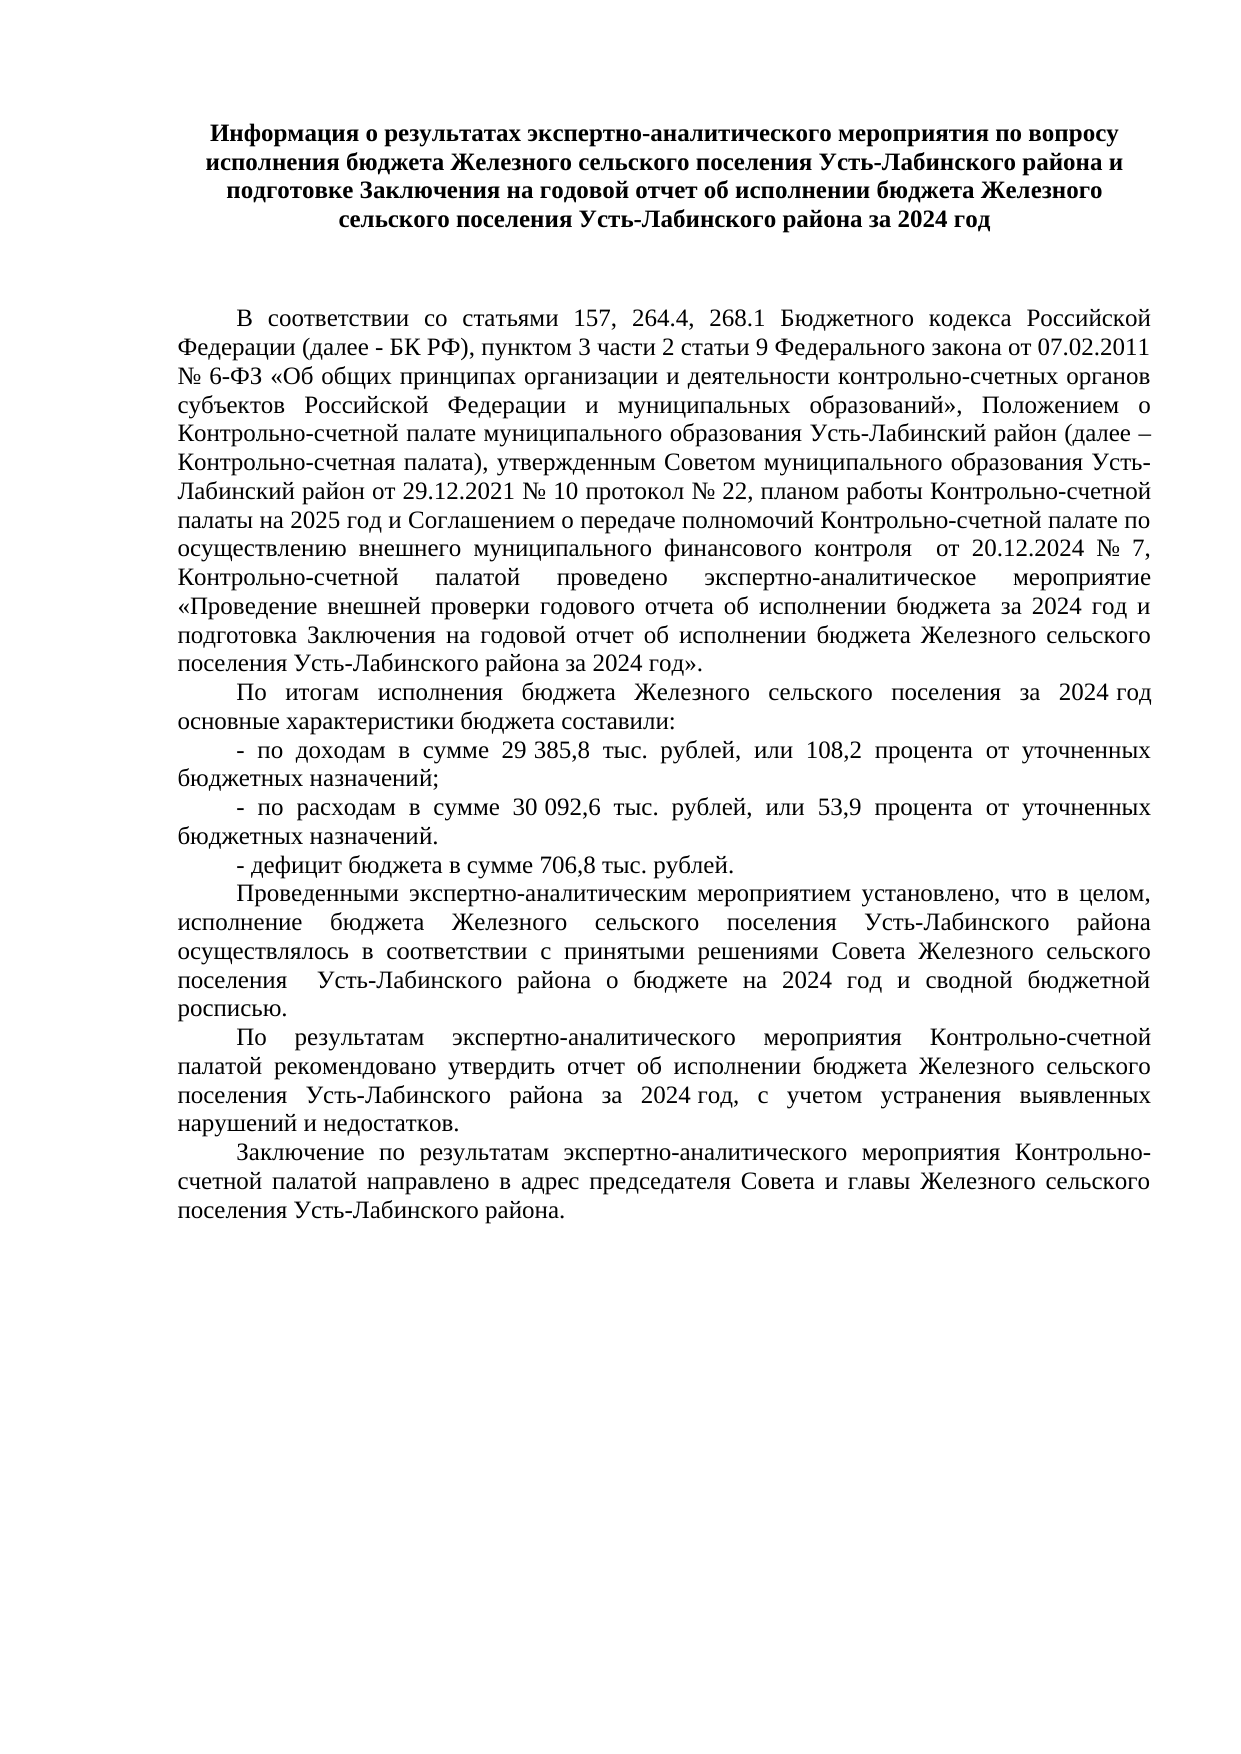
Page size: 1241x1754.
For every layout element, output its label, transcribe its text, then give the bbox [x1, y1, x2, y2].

text - по расходам в сумме 30 092,6 тыс. рублей, или 53,9 процента от уточненных бюджетных назначений. [177, 792, 1152, 850]
text По результатам экспертно-аналитического мероприятия Контрольно-счетной палатой рекомендовано утвердить отчет об исполнении бюджета Железного сельского поселения Усть-Лабинского района за 2024 год, с учетом устранения выявленных нарушений и недостатков. [177, 1022, 1152, 1137]
text Проведенными экспертно-аналитическим мероприятием установлено, что в целом, исполнение бюджета Железного сельского поселения Усть-Лабинского района осуществлялось в соответствии с принятыми решениями Совета Железного сельского поселения Усть-Лабинского района о бюджете на 2024 год и сводной бюджетной росписью. [177, 878, 1152, 1022]
text - дефицит бюджета в сумме 706,8 тыс. рублей. [177, 850, 1152, 878]
text Заключение по результатам экспертно-аналитического мероприятия Контрольно-счетной палатой направлено в адрес председателя Совета и главы Железного сельского поселения Усть-Лабинского района. [177, 1137, 1152, 1223]
text - по доходам в сумме 29 385,8 тыс. рублей, или 108,2 процента от уточненных бюджетных назначений; [177, 735, 1152, 792]
text В соответствии со статьями 157, 264.4, 268.1 Бюджетного кодекса Российской Федерации (далее - БК РФ), пунктом 3 части 2 статьи 9 Федерального закона от 07.02.2011 № 6-ФЗ «Об общих принципах организации и деятельности контрольно-счетных органов субъектов Российской Федерации и муниципальных образований», Положением о Контрольно-счетной палате муниципального образования Усть-Лабинский район (далее – Контрольно-счетная палата), утвержденным Советом муниципального образования Усть-Лабинский район от 29.12.2021 № 10 протокол № 22, планом работы Контрольно-счетной палаты на 2025 год и Соглашением о передаче полномочий Контрольно-счетной палате по осуществлению внешнего муниципального финансового контроля от 20.12.2024 № 7, Контрольно-счетной палатой проведено экспертно-аналитическое мероприятие «Проведение внешней проверки годового отчета об исполнении бюджета за 2024 год и подготовка Заключения на годовой отчет об исполнении бюджета Железного сельского поселения Усть-Лабинского района за 2024 год». [177, 303, 1152, 677]
text По итогам исполнения бюджета Железного сельского поселения за 2024 год основные характеристики бюджета составили: [177, 677, 1152, 735]
text Информация о результатах экспертно-аналитического мероприятия по вопросу исполнения бюджета Железного сельского поселения Усть-Лабинского района и подготовке Заключения на годовой отчет об исполнении бюджета Железного сельского поселения Усть-Лабинского района за 2024 год [177, 118, 1152, 233]
